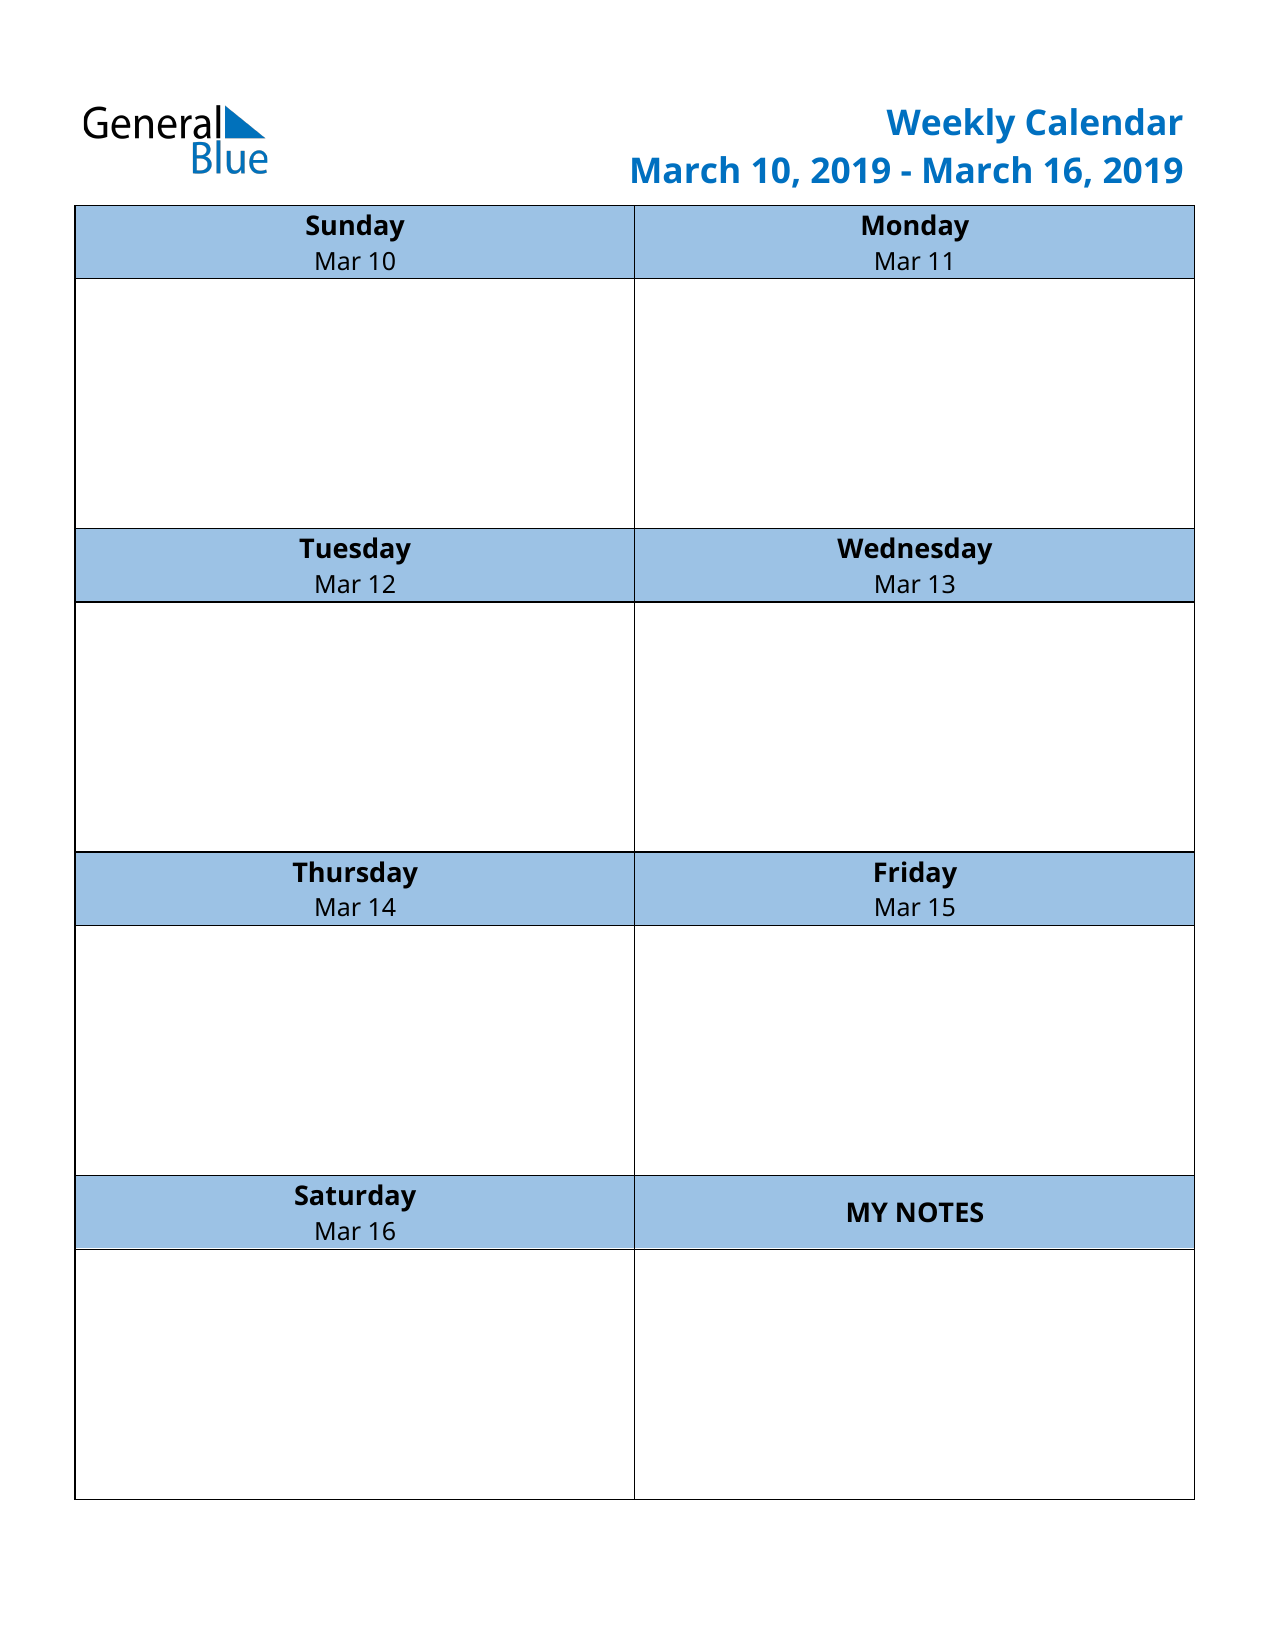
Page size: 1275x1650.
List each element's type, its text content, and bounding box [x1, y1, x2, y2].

table_cell [635, 926, 1194, 1175]
table_cell [635, 279, 1194, 528]
table_cell Tuesday Mar 12 [76, 529, 634, 601]
picture [83, 105, 268, 174]
table_cell Wednesday Mar 13 [635, 529, 1194, 601]
table_cell [76, 603, 634, 851]
table_cell Thursday Mar 14 [76, 853, 634, 925]
table_cell MY NOTES [635, 1176, 1194, 1248]
table_cell Friday Mar 15 [635, 853, 1194, 925]
table_cell [76, 1250, 634, 1498]
table_cell [76, 926, 634, 1175]
table_header Weekly Calendar March 10, 2019 - March 16, 2019 [75, 75, 1195, 205]
table_cell [635, 603, 1194, 851]
table_cell Monday Mar 11 [635, 206, 1194, 278]
table_cell [76, 279, 634, 528]
table_cell [635, 1250, 1194, 1498]
table_cell Saturday Mar 16 [76, 1176, 634, 1248]
table_cell Sunday Mar 10 [76, 206, 634, 278]
